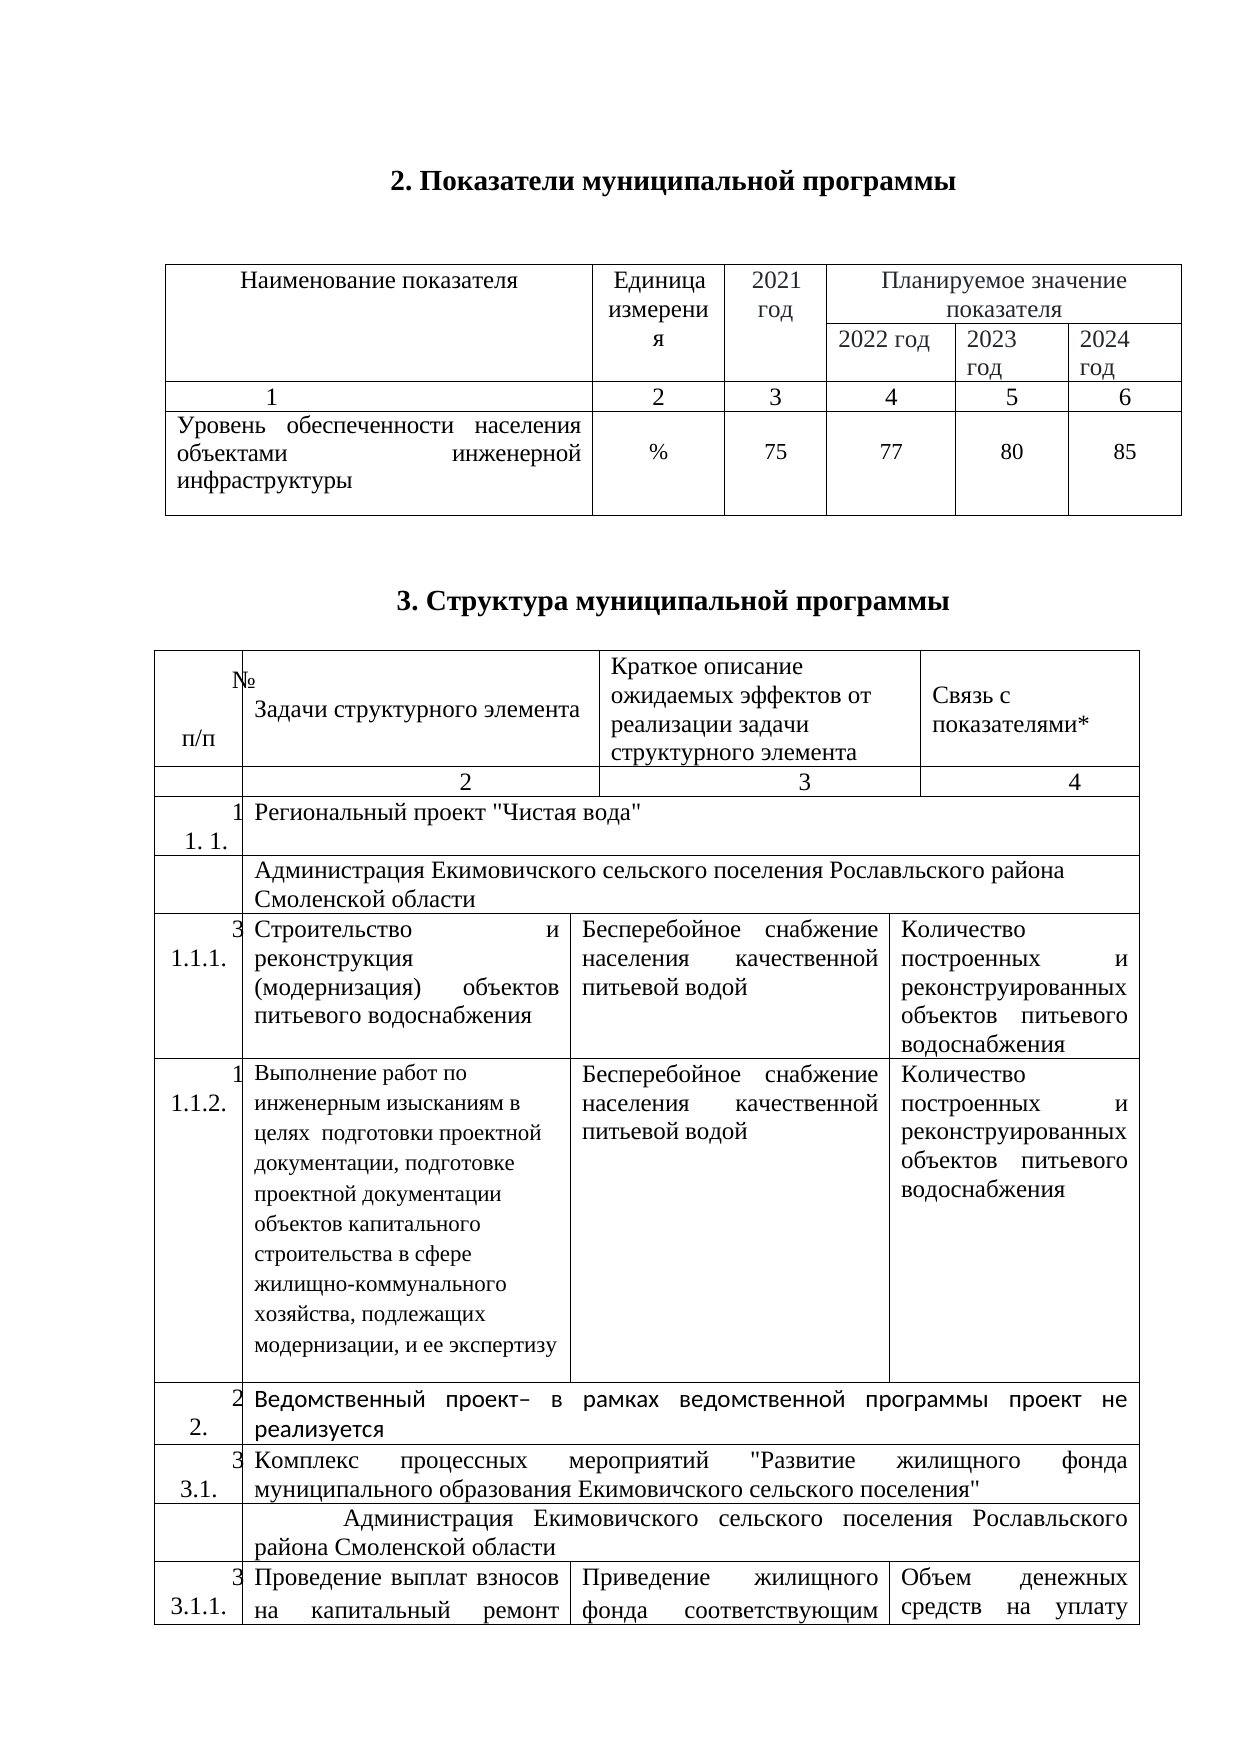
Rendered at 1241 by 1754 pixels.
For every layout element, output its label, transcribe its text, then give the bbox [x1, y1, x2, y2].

table_header 2021 год [725, 265, 826, 381]
table_cell Строительство и реконструкция (модернизация) объектов питьевого водоснабжения [243, 914, 570, 1058]
table_header № п/п [155, 651, 242, 766]
table_header Краткое описание ожидаемых эффектов от реализации задачи структурного элемента [600, 651, 920, 766]
table_cell 1 [166, 382, 592, 411]
table_cell 4 [827, 382, 955, 411]
table_cell 2022 год [827, 324, 955, 381]
table_cell 22. [155, 1383, 242, 1444]
table_cell 2024 год [1069, 324, 1181, 381]
table_cell Уровень обеспеченности населения объектами инженерной инфраструктуры [166, 412, 592, 515]
table_cell Администрация Екимовичского сельского поселения Рославльского района Смоленской области [243, 1504, 1139, 1561]
table_header Задачи структурного элемента [243, 651, 599, 766]
table_cell Администрация Екимовичского сельского поселения Рославльского района Смоленской области [243, 856, 1139, 913]
table_cell Региональный проект "Чистая вода" [243, 797, 1139, 854]
table_cell Количество построенных и реконструированных объектов питьевого водоснабжения [890, 914, 1139, 1058]
table_cell 5 [956, 382, 1068, 411]
table_cell 3 [600, 767, 920, 796]
table_cell Бесперебойное снабжение населения качественной питьевой водой [571, 914, 889, 1058]
table_cell 85 [1069, 412, 1181, 515]
table_cell 77 [827, 412, 955, 515]
table_cell 11.1.2. [155, 1059, 242, 1382]
table_cell 75 [725, 412, 826, 515]
table_cell 33.1. [155, 1445, 242, 1502]
table_cell 2 [593, 382, 724, 411]
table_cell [571, 1562, 889, 1624]
table_cell Количество построенных и реконструированных объектов питьевого водоснабжения [890, 1059, 1139, 1382]
table_cell 1 1. 1. [155, 797, 242, 854]
table_cell Ведомственный проект– в рамках ведомственной программы проект не реализуется [243, 1383, 1139, 1444]
table_cell 6 [1069, 382, 1181, 411]
table_cell 4 [921, 767, 1139, 796]
table_cell [155, 1504, 242, 1561]
table_cell 3 [725, 382, 826, 411]
table_cell 33.1.1. [155, 1562, 242, 1624]
table_cell 2023 год [956, 324, 1068, 381]
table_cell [243, 1562, 570, 1624]
text 2. Показатели муниципальной программы [165, 163, 1181, 197]
table_cell Бесперебойное снабжение населения качественной питьевой водой [571, 1059, 889, 1382]
table_cell Комплекс процессных мероприятий "Развитие жилищного фонда муниципального образования Екимовичского сельского поселения" [243, 1445, 1139, 1502]
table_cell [890, 1562, 1139, 1624]
table_header Планируемое значение показателя [1062, 265, 1181, 323]
table_cell 2 [243, 767, 599, 796]
table_cell Выполнение работ по инженерным изысканиям в целях подготовки проектной документации, подготовке проектной документации объектов капитального строительства в сфере жилищно-коммунального хозяйства, подлежащих модернизации, и ее экспертизу [243, 1059, 570, 1382]
table_header Планируемое значение показателя [827, 265, 946, 323]
table_cell 31.1.1. [155, 914, 242, 1058]
table_cell % [593, 412, 724, 515]
table_header Наименование показателя [166, 265, 592, 381]
table_cell [155, 767, 242, 796]
table_header Единица измерения [593, 265, 724, 381]
text 3. Структура муниципальной программы [165, 583, 1181, 617]
table_header Связь с показателями* [921, 651, 1139, 766]
table_cell 80 [956, 412, 1068, 515]
table_cell [155, 856, 242, 913]
